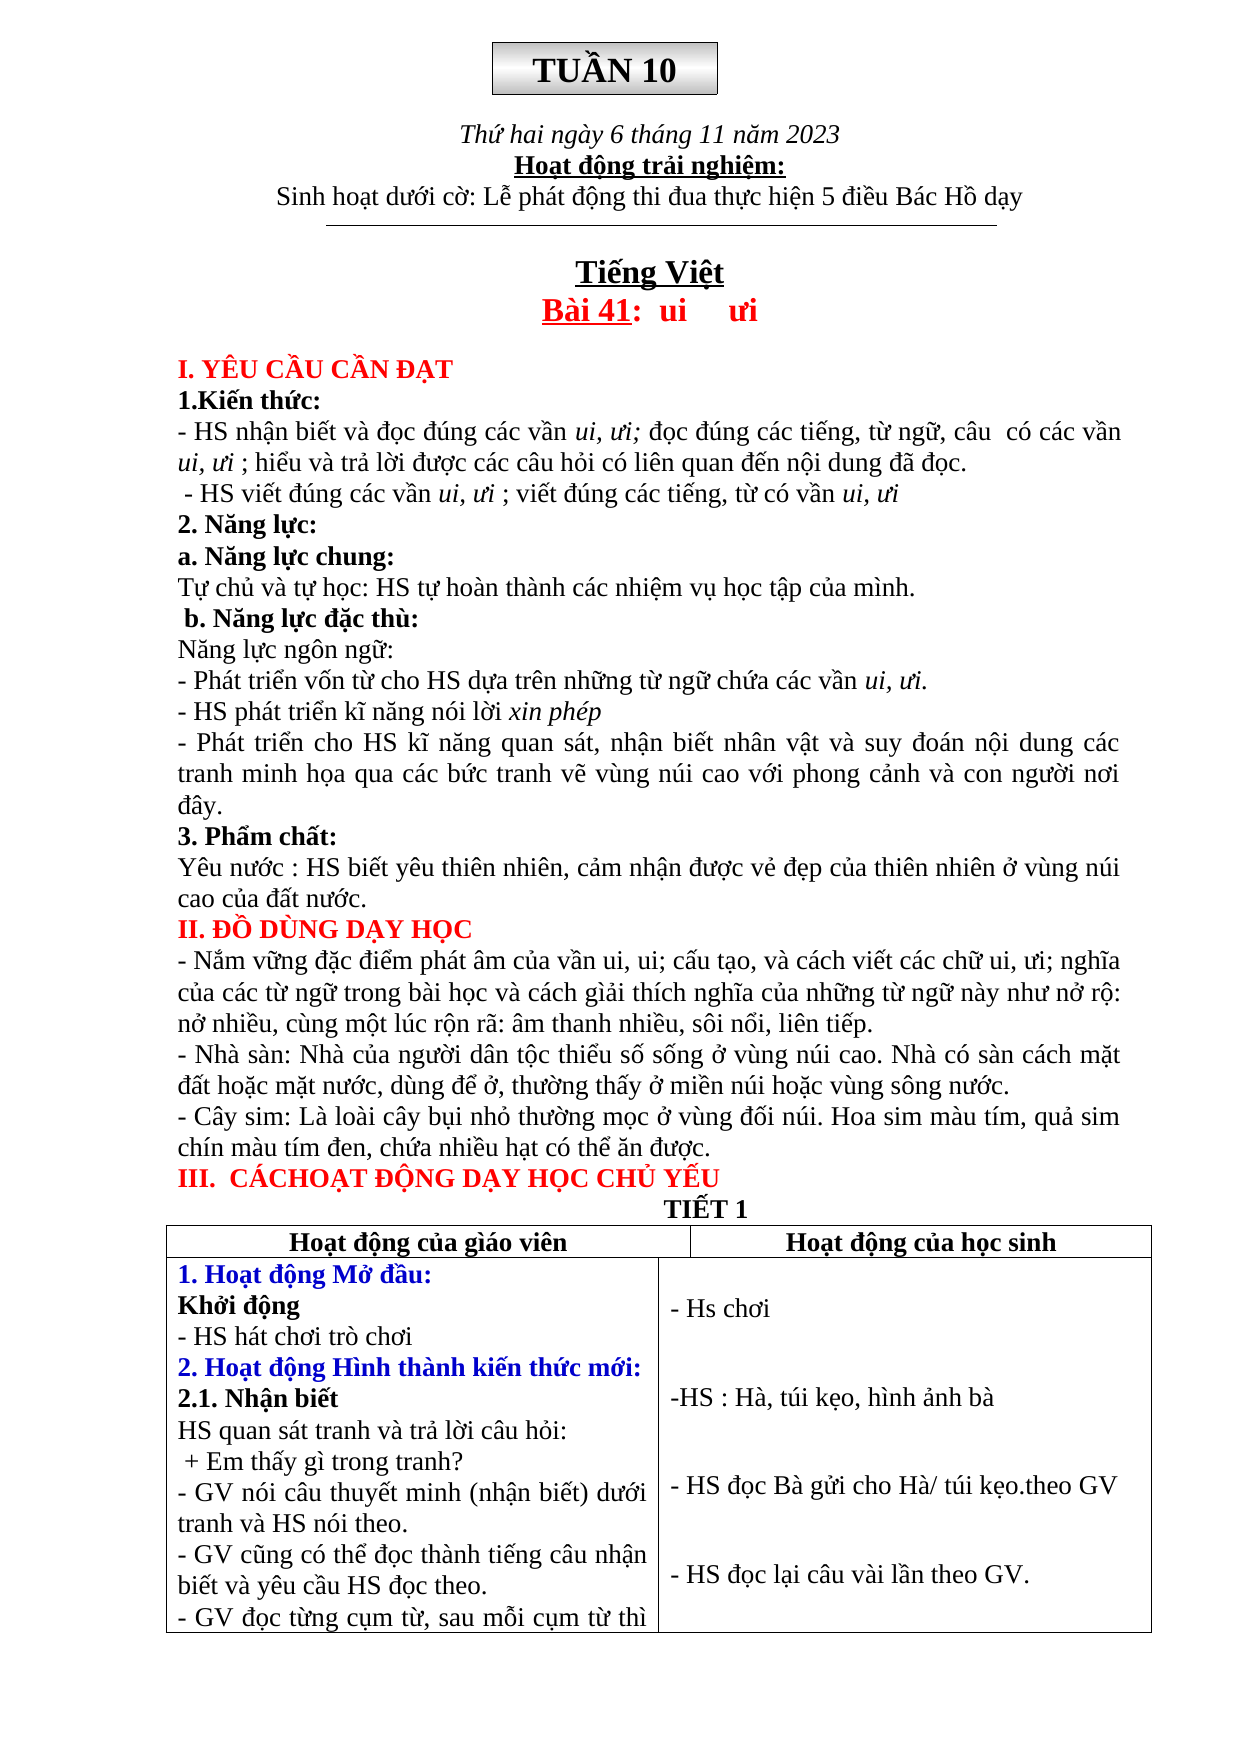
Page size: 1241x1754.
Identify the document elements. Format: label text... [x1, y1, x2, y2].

text II. ĐỒ DÙNG DẠY HỌC [177, 913, 1122, 944]
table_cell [659, 1258, 1151, 1632]
table_header Hoạt động của gìáo viên [167, 1226, 690, 1257]
text Thứ hai ngày 6 tháng 11 năm 2023 [177, 118, 1122, 149]
text a. Năng lực chung: [177, 539, 1122, 571]
text Tự chủ và tự học: HS tự hoàn thành các nhiệm vụ học tập của mình. [177, 571, 1122, 602]
text III. CÁCHOẠT ĐỘNG DẠY HỌC CHỦ YẾU [177, 1162, 1122, 1194]
text - Phát triển vốn từ cho HS dựa trên những từ ngữ chứa các vần ui, ưi. [177, 664, 1122, 695]
text Tiếng Việt [177, 252, 1122, 290]
list TIẾT 1 [290, 1194, 1122, 1225]
text - Phát triển cho HS kĩ năng quan sát, nhận biết nhân vật và suy đoán nội dung các tranh minh họa qua các bức tranh vẽ vùng núi cao với phong cảnh và con người nơi đây. [177, 726, 1122, 820]
text - HS nhận biết và đọc đúng các vần ui, ưi; đọc đúng các tiếng, từ ngữ, câu có các vần ui, ưi ; hiểu và trả lời được các câu hỏi có liên quan đến nội dung đã đọc. [177, 415, 1122, 477]
text Bài 41: ui ưi [177, 290, 1122, 329]
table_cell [167, 1258, 658, 1632]
text 1.Kiến thức: [177, 384, 1122, 415]
text - Nắm vững đặc điểm phát âm của vần ui, ui; cấu tạo, và cách viết các chữ ui, ưi; nghĩa của các từ ngữ trong bài học và cách gìải thích nghĩa của những từ ngữ này như nở rộ: nở nhiều, cùng một lúc rộn rã: âm thanh nhiều, sôi nổi, liên tiếp. [177, 944, 1122, 1038]
text I. YÊU CẦU CẦN ĐẠT [177, 353, 1122, 384]
text b. Năng lực đặc thù: [177, 602, 1122, 633]
text - HS viết đúng các vần ui, ưi ; viết đúng các tiếng, từ có vần ui, ưi [177, 477, 1122, 508]
text - Cây sim: Là loài cây bụi nhỏ thường mọc ở vùng đối núi. Hoa sim màu tím, quả sim chín màu tím đen, chứa nhiều hạt có thể ăn được. [177, 1100, 1122, 1162]
text - Nhà sàn: Nhà của người dân tộc thiểu số sống ở vùng núi cao. Nhà có sàn cách mặt đất hoặc mặt nước, dùng để ở, thường thấy ở miền núi hoặc vùng sông nước. [177, 1038, 1122, 1100]
table_header Hoạt động của học sinh [691, 1226, 1151, 1257]
text Năng lực ngôn ngữ: [177, 633, 1122, 664]
text 2. Năng lực: [177, 508, 1122, 539]
text Sinh hoạt dưới cờ: Lễ phát động thi đua thực hiện 5 điều Bác Hồ dạy [177, 180, 1122, 212]
text Hoạt động trải nghiệm: [177, 149, 1122, 180]
text - HS phát triển kĩ năng nói lời xin phép [177, 695, 1122, 726]
text Yêu nước : HS biết yêu thiên nhiên, cảm nhận được vẻ đẹp của thiên nhiên ở vùng núi cao của đất nước. [177, 851, 1122, 913]
text 3. Phẩm chất: [177, 820, 1122, 851]
